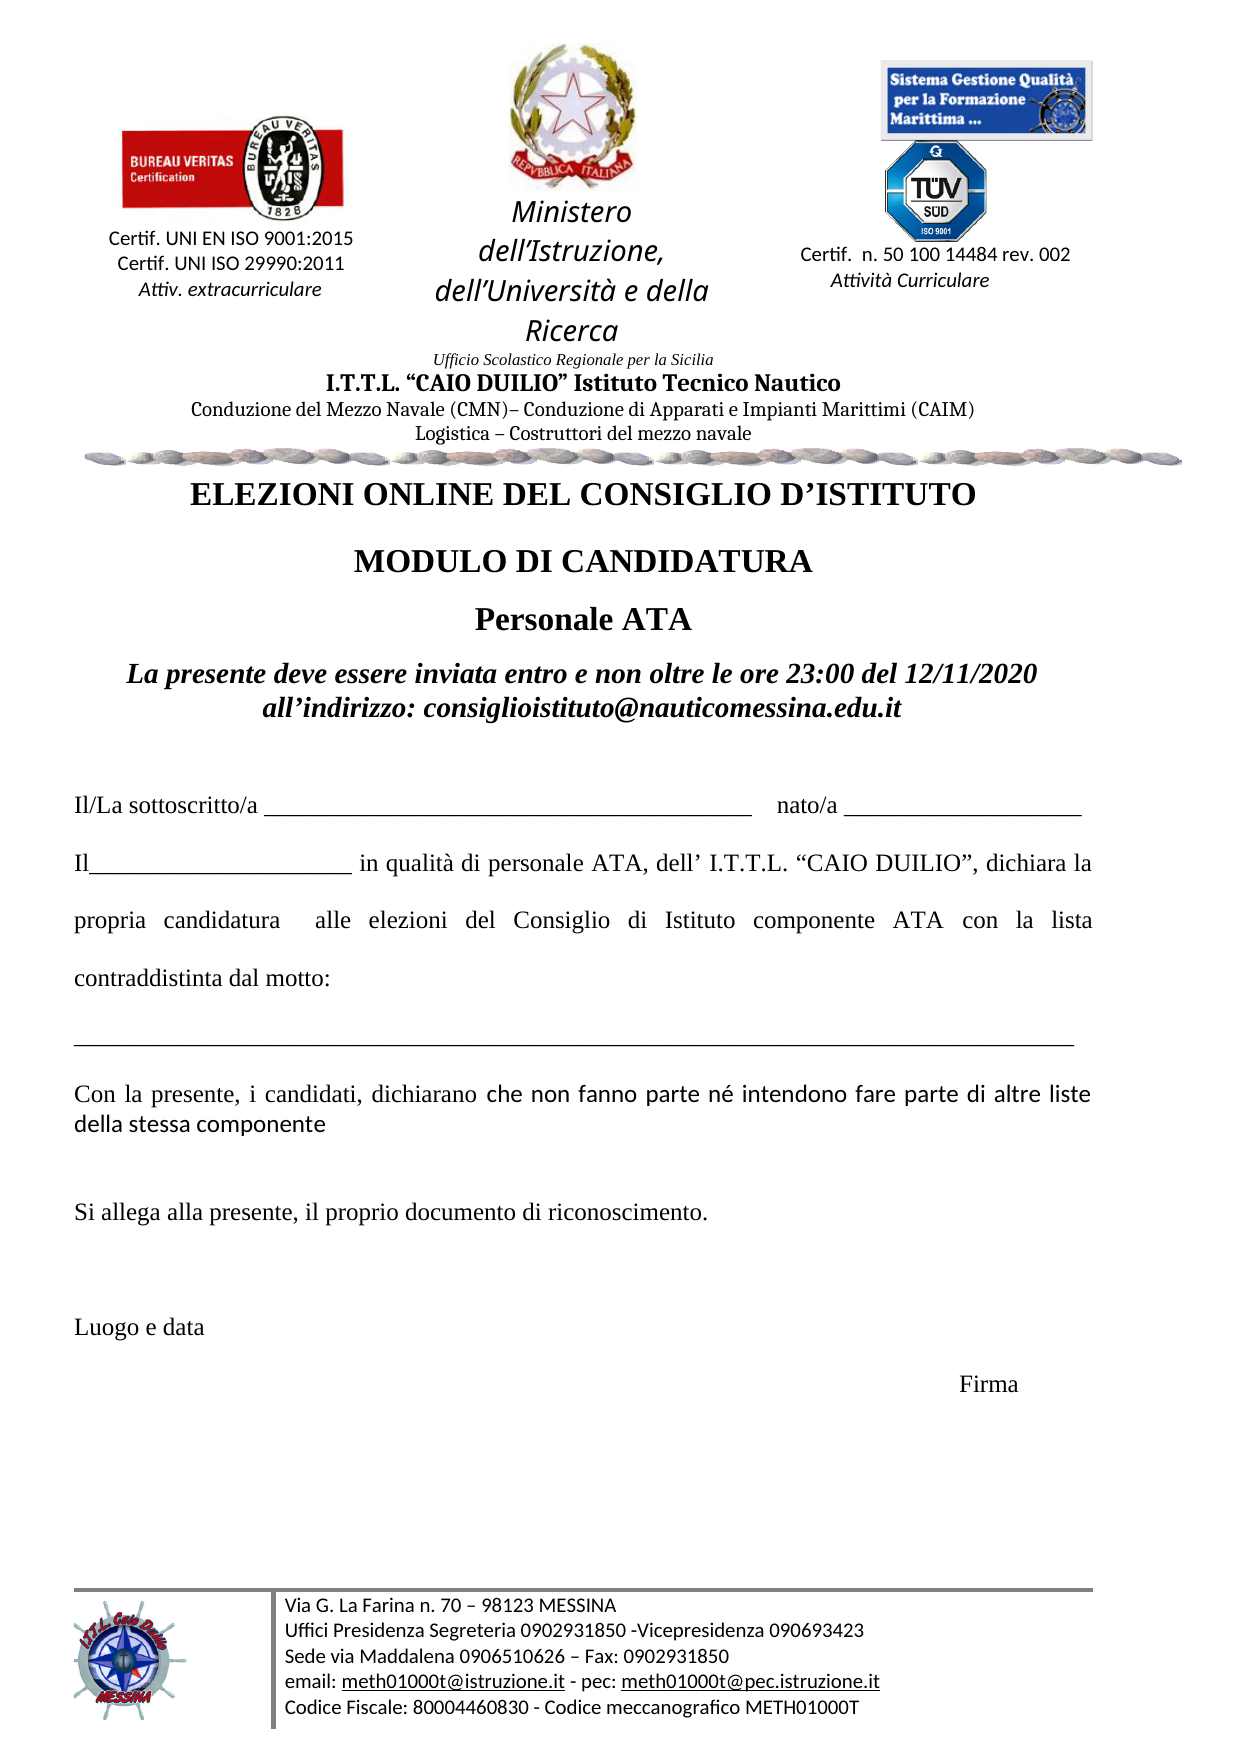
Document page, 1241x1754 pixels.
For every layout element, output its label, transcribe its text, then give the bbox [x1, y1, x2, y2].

text La presente deve essere inviata entro e non oltre le ore 23:00 del 12/11/2020 [74, 656, 1093, 690]
text MODULO DI CANDIDATURA [74, 541, 1093, 580]
text Personale ATA [74, 599, 1093, 637]
text Si allega alla presente, il proprio documento di riconoscimento. [74, 1197, 1093, 1225]
picture [880, 60, 1093, 242]
text Il/La sottoscritto/a _______________________________________ nato/a ___________________ [74, 791, 1093, 819]
text Il_____________________ in qualità di personale ATA, dell’ I.T.T.L. “CAIO DUILIO”, dichiara la propria candidatura alle elezioni del Consiglio di Istituto componente ATA con la lista contraddistinta dal motto: [74, 848, 1093, 992]
picture [104, 111, 358, 225]
text Con la presente, i candidati, dichiarano che non fanno parte né intendono fare parte di altre liste della stessa componente [74, 1078, 1093, 1139]
picture [508, 43, 638, 191]
text ELEZIONI ONLINE DEL CONSIGLIO D’ISTITUTO [74, 474, 1093, 513]
picture [73, 1592, 192, 1729]
text all’indirizzo: consiglioistituto@nauticomessina.edu.it [74, 690, 1093, 723]
text Firma [74, 1369, 1093, 1398]
text ________________________________________________________________________________ [74, 1021, 1093, 1049]
text Luogo e data [74, 1312, 1093, 1340]
